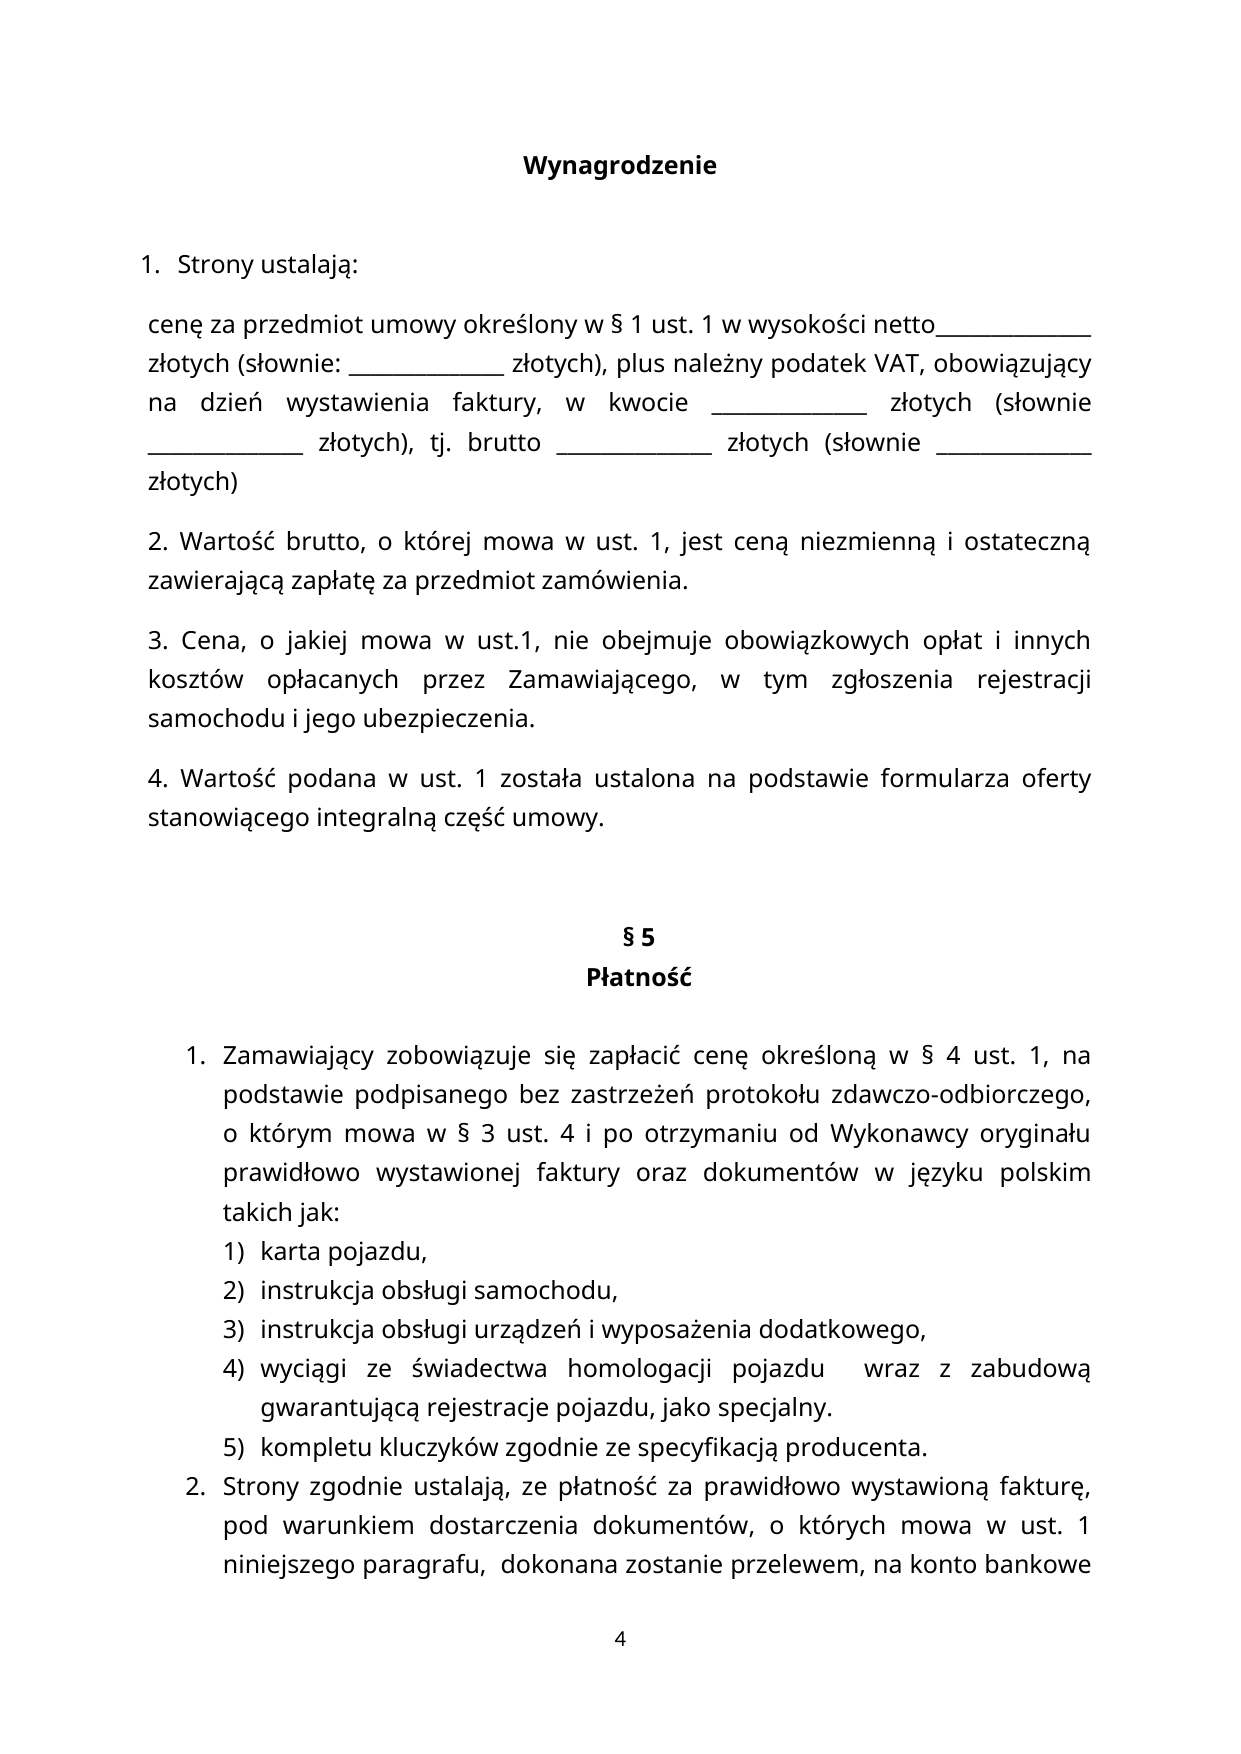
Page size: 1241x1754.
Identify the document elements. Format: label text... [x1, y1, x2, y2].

list karta pojazdu, [223, 1233, 1093, 1267]
list Zamawiający zobowiązuje się zapłacić cenę określoną w § 4 ust. 1, na podstawie podpisanego bez zastrzeżeń protokołu zdawczo-odbiorczego, o którym mowa w § 3 ust. 4 i po otrzymaniu od Wykonawcy oryginału prawidłowo wystawionej faktury oraz dokumentów w języku polskim takich jak: [185, 1038, 1093, 1228]
list instrukcja obsługi urządzeń i wyposażenia dodatkowego, [223, 1312, 1093, 1346]
text 2. Wartość brutto, o której mowa w ust. 1, jest ceną niezmienną i ostateczną zawierającą zapłatę za przedmiot zamówienia. [148, 523, 1093, 597]
text cenę za przedmiot umowy określony w § 1 ust. 1 w wysokości netto______________ złotych (słownie: ______________ złotych), plus należny podatek VAT, obowiązujący na dzień wystawienia faktury, w kwocie ______________ złotych (słownie ______________ złotych), tj. brutto ______________ złotych (słownie ______________ złotych) [148, 307, 1093, 497]
list Strony ustalają: [140, 247, 1093, 281]
text 4. Wartość podana w ust. 1 została ustalona na podstawie formularza oferty stanowiącego integralną część umowy. [148, 761, 1093, 834]
text Wynagrodzenie [148, 148, 1093, 182]
text § 5 [185, 920, 1093, 954]
text 3. Cena, o jakiej mowa w ust.1, nie obejmuje obowiązkowych opłat i innych kosztów opłacanych przez Zamawiającego, w tym zgłoszenia rejestracji samochodu i jego ubezpieczenia. [148, 623, 1093, 735]
list instrukcja obsługi samochodu, [223, 1273, 1093, 1307]
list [185, 1468, 1093, 1581]
text Płatność [185, 959, 1093, 993]
list wyciągi ze świadectwa homologacji pojazdu wraz z zabudową gwarantującą rejestracje pojazdu, jako specjalny. [223, 1351, 1093, 1424]
list kompletu kluczyków zgodnie ze specyfikacją producenta. [223, 1429, 1093, 1463]
